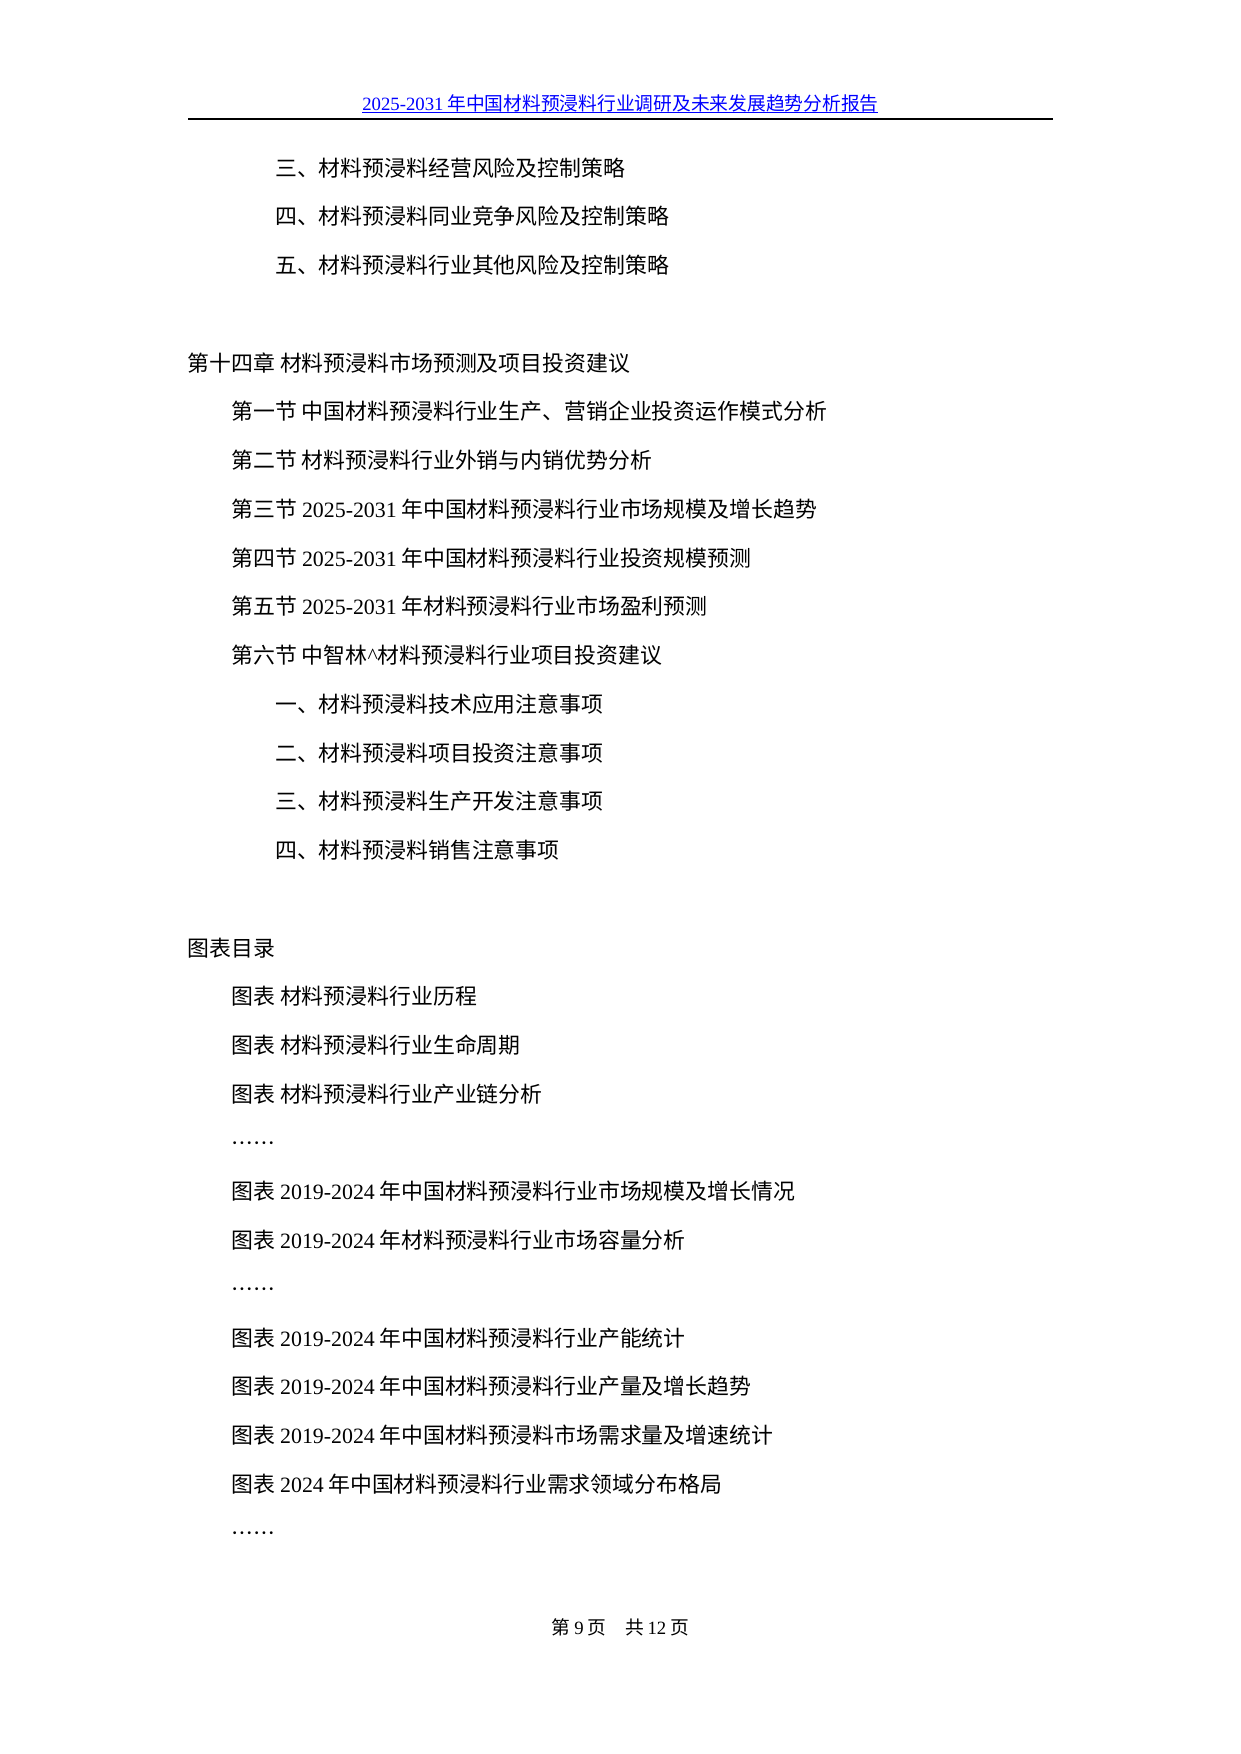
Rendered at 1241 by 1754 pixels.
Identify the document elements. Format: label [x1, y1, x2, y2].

text [187, 150, 1053, 1548]
